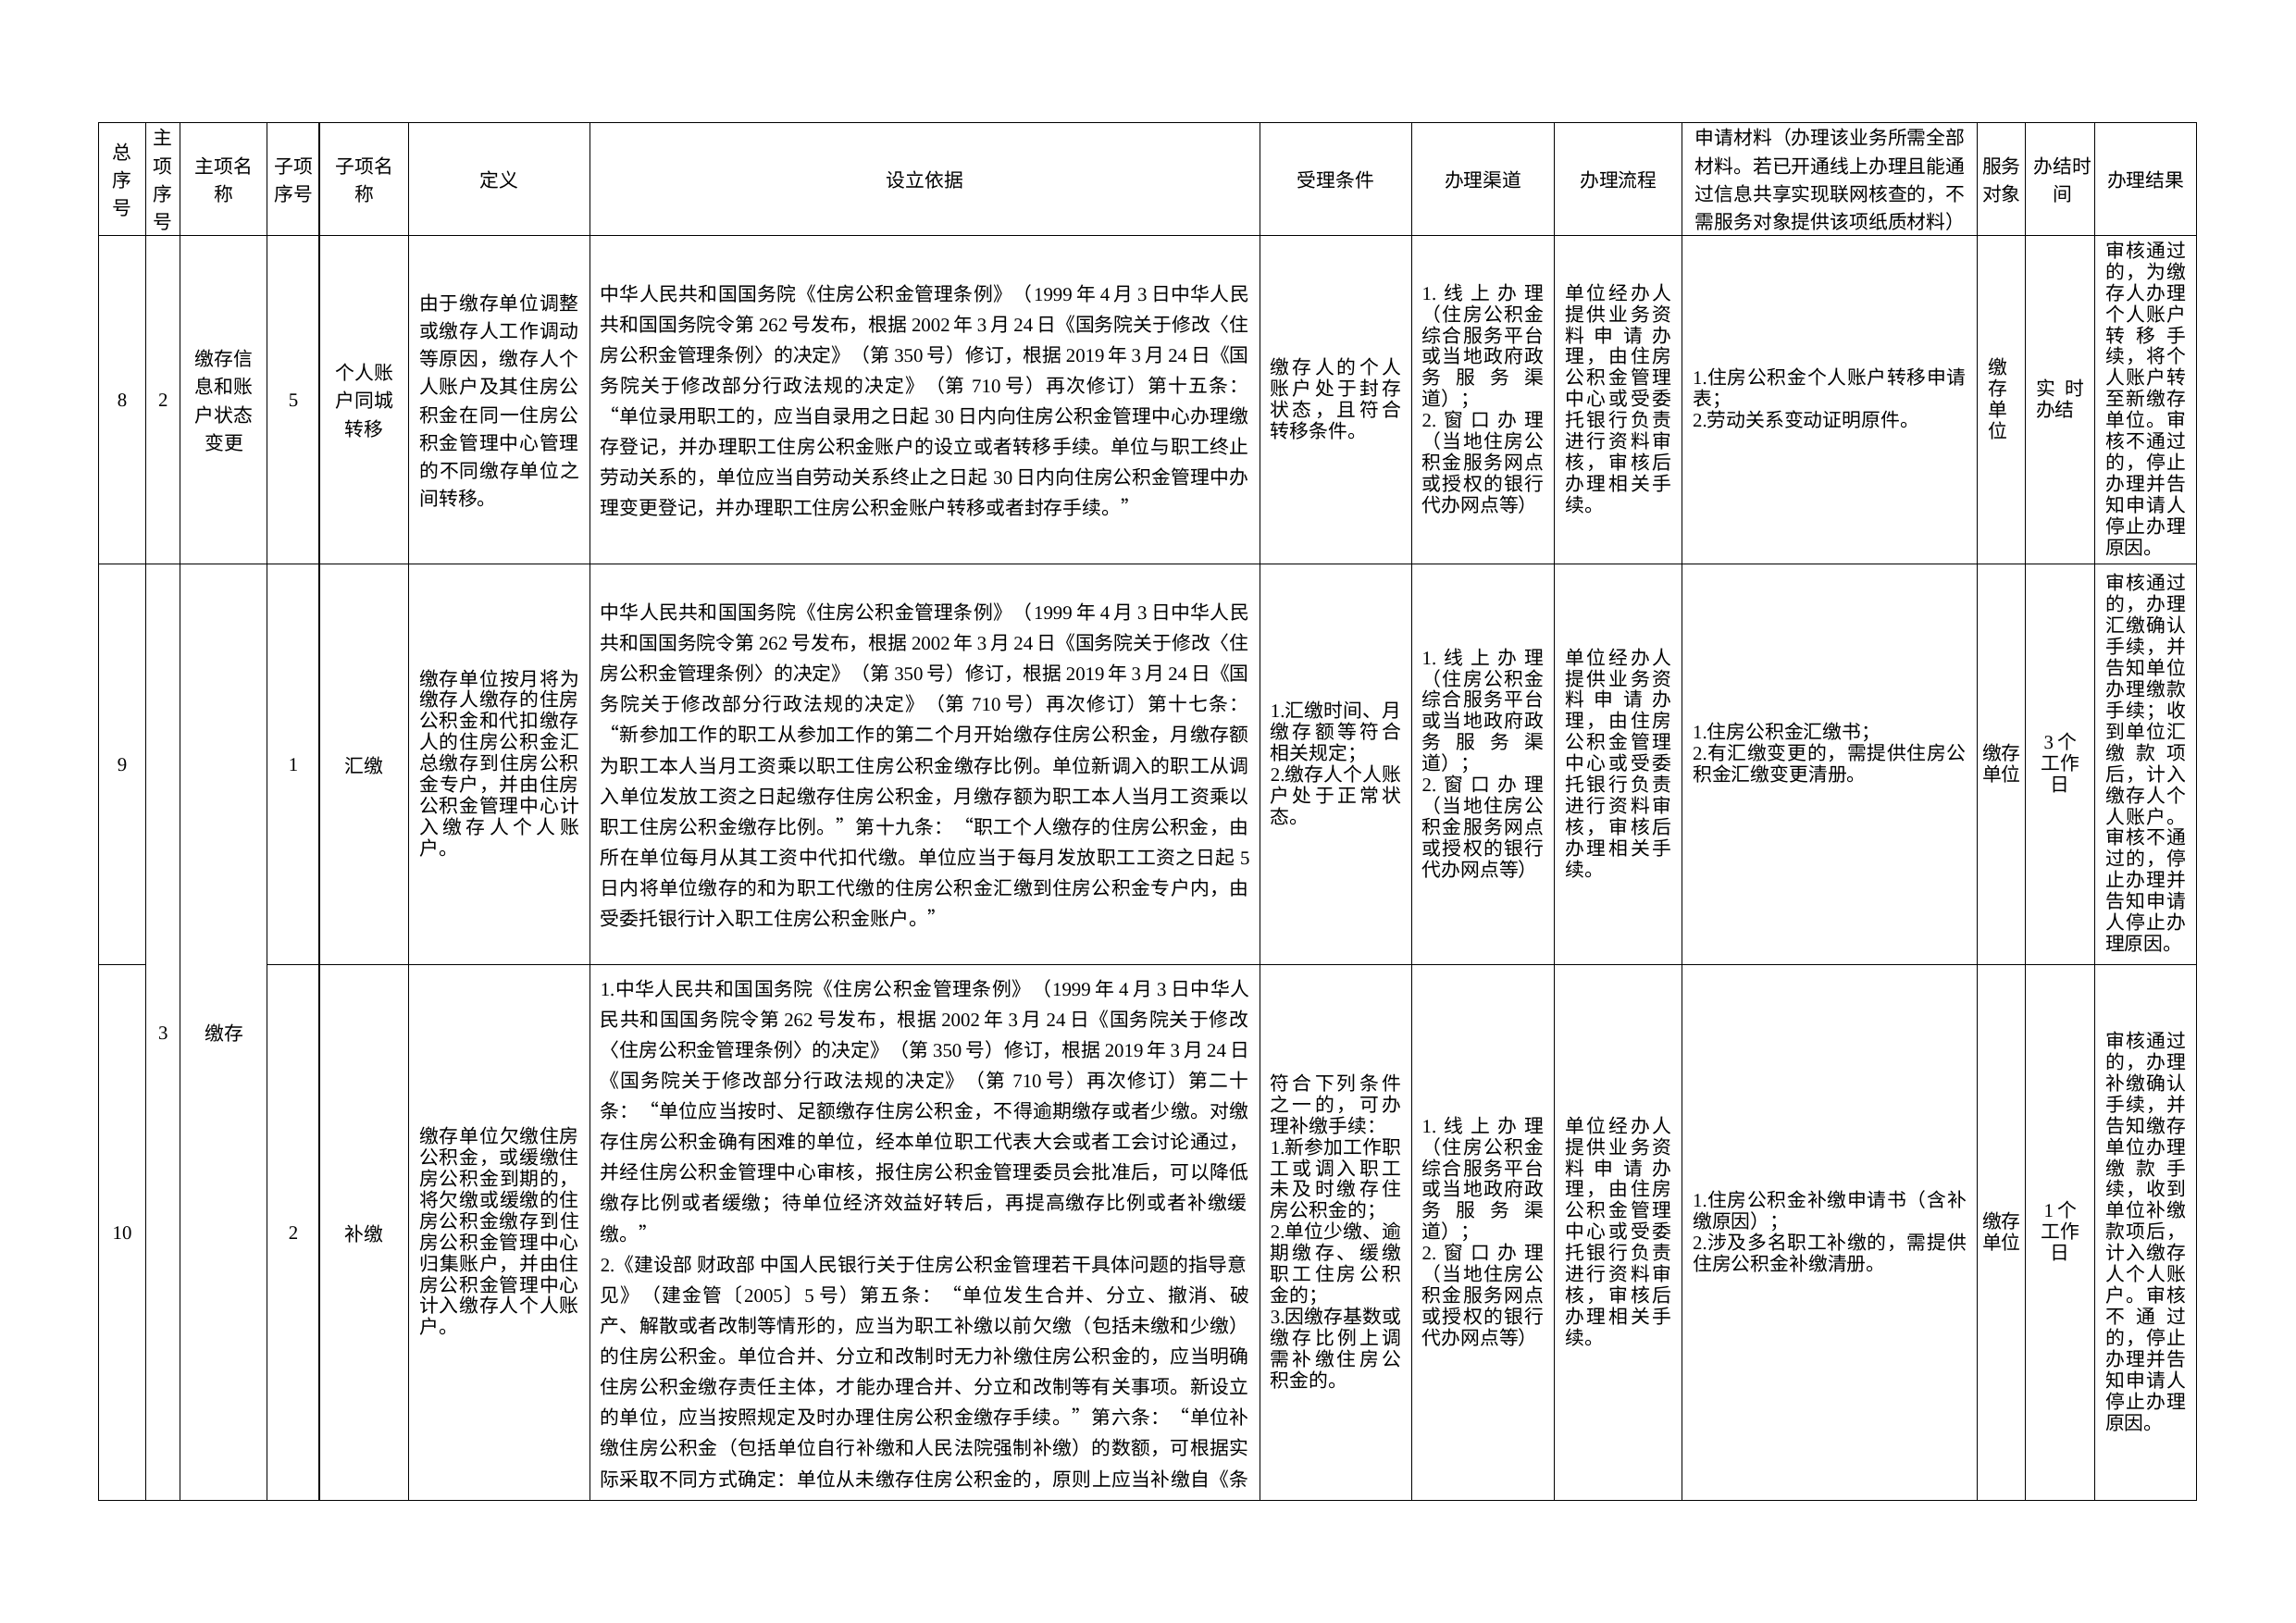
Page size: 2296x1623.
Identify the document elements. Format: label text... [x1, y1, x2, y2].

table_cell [2095, 965, 2196, 1500]
table_cell 1.线上办理（住房公积金综合服务平台或当地政府政务服务渠道）； 2.窗口办理（当地住房公积金服务网点或授权的银行代办网点等） [1412, 564, 1554, 964]
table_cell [1412, 236, 1554, 564]
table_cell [1260, 965, 1411, 1500]
table_cell 中华人民共和国国务院《住房公积金管理条例》（1999年4月3日中华人民共和国国务院令第262号发布，根据2002年3月24日《国务院关于修改〈住房公积金管理条例〉的决定》（第350号）修订，根据2019年3月24日《国务院关于修改部分行政法规的决定》（第710号）再次修订）第十五条：“单位录用职工的，应当自录用之日起30日内向住房公积金管理中心办理缴存登记，并办理职工住房公积金账户的设立或者转移手续。单位与职工终止劳动关系的，单位应当自劳动关系终止之日起30日内向住房公积金管理中办理变更登记，并办理职工住房公积金账户转移或者封存手续。” [590, 236, 1260, 564]
table_header 定义 [409, 123, 590, 234]
table_header 设立依据 [590, 123, 1260, 234]
table_cell 9 [99, 564, 145, 964]
table_header 主项序号 [146, 123, 180, 234]
table_cell 单位经办人提供业务资料申请办理，由住房公积金管理中心或受委托银行负责进行资料审核，审核后办理相关手续。 [1555, 564, 1682, 964]
table_header 办理流程 [1555, 123, 1682, 234]
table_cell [1682, 965, 1977, 1500]
table_cell 1个工作日 [2026, 965, 2094, 1500]
table_cell 缴存单位 [1978, 965, 2025, 1500]
table_cell 3 [146, 564, 180, 1500]
table_cell 实时办结 [2026, 236, 2094, 564]
table_cell 1 [267, 564, 318, 964]
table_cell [1555, 236, 1682, 564]
table_cell 10 [99, 965, 145, 1500]
table_cell 1.住房公积金汇缴书； 2.有汇缴变更的，需提供住房公积金汇缴变更清册。 [1682, 564, 1977, 964]
table_cell 审核通过的，为缴存人办理个人账户转移手续，将个人账户转至新缴存单位。审核不通过的，停止办理并告知申请人停止办理原因。 [2095, 236, 2196, 564]
table_cell 5 [267, 236, 318, 564]
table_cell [590, 965, 1260, 1500]
table_cell 2 [267, 965, 318, 1500]
table_cell 缴存信息和账户状态变更 [180, 236, 267, 564]
table_cell 中华人民共和国国务院《住房公积金管理条例》（1999年4月3日中华人民共和国国务院令第262号发布，根据2002年3月24日《国务院关于修改〈住房公积金管理条例〉的决定》（第350号）修订，根据2019年3月24日《国务院关于修改部分行政法规的决定》（第710号）再次修订）第十七条：“新参加工作的职工从参加工作的第二个月开始缴存住房公积金，月缴存额为职工本人当月工资乘以职工住房公积金缴存比例。单位新调入的职工从调入单位发放工资之日起缴存住房公积金，月缴存额为职工本人当月工资乘以职工住房公积金缴存比例。”第十九条：“职工个人缴存的住房公积金，由所在单位每月从其工资中代扣代缴。单位应当于每月发放职工工资之日起5日内将单位缴存的和为职工代缴的住房公积金汇缴到住房公积金专户内，由受委托银行计入职工住房公积金账户。” [590, 564, 1260, 964]
table_cell 由于缴存单位调整或缴存人工作调动等原因，缴存人个人账户及其住房公积金在同一住房公积金管理中心管理的不同缴存单位之间转移。 [409, 236, 590, 564]
table_header 受理条件 [1260, 123, 1411, 234]
table_header 服务对象 [1978, 123, 2025, 234]
table_header 子项序号 [267, 123, 318, 234]
table_header 主项名称 [180, 123, 267, 234]
table_cell 缴存单位 [1978, 236, 2025, 564]
table_header 办理结果 [2095, 123, 2196, 234]
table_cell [409, 965, 590, 1500]
table_header 总序号 [99, 123, 145, 234]
table_cell 1.住房公积金个人账户转移申请表； 2.劳动关系变动证明原件。 [1682, 236, 1977, 564]
table_cell 审核通过的，办理汇缴确认手续，并告知单位办理缴款手续；收到单位汇缴款项后，计入缴存人个人账户。审核不通过的，停止办理并告知申请人停止办理原因。 [2095, 564, 2196, 964]
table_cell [1412, 965, 1554, 1500]
table_cell 缴存单位按月将为缴存人缴存的住房公积金和代扣缴存人的住房公积金汇总缴存到住房公积金专户，并由住房公积金管理中心计入缴存人个人账户。 [409, 564, 590, 964]
table_header 子项名称 [320, 123, 408, 234]
table_cell 1.汇缴时间、月缴存额等符合相关规定； 2.缴存人个人账户处于正常状态。 [1260, 564, 1411, 964]
table_header 申请材料（办理该业务所需全部材料。若已开通线上办理且能通过信息共享实现联网核查的，不需服务对象提供该项纸质材料） [1682, 123, 1977, 234]
table_header 办理渠道 [1412, 123, 1554, 234]
table_cell 缴存 [180, 564, 267, 1500]
table_header 办结时间 [2026, 123, 2094, 234]
table_cell 8 [99, 236, 145, 564]
table_cell 缴存单位 [1978, 564, 2025, 964]
table_cell 3个工作日 [2026, 564, 2094, 964]
table_cell 汇缴 [320, 564, 408, 964]
table_cell 个人账户同城转移 [320, 236, 408, 564]
table_cell 2 [146, 236, 180, 564]
table_cell 补缴 [320, 965, 408, 1500]
table_cell 缴存人的个人账户处于封存状态，且符合转移条件。 [1260, 236, 1411, 564]
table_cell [1555, 965, 1682, 1500]
